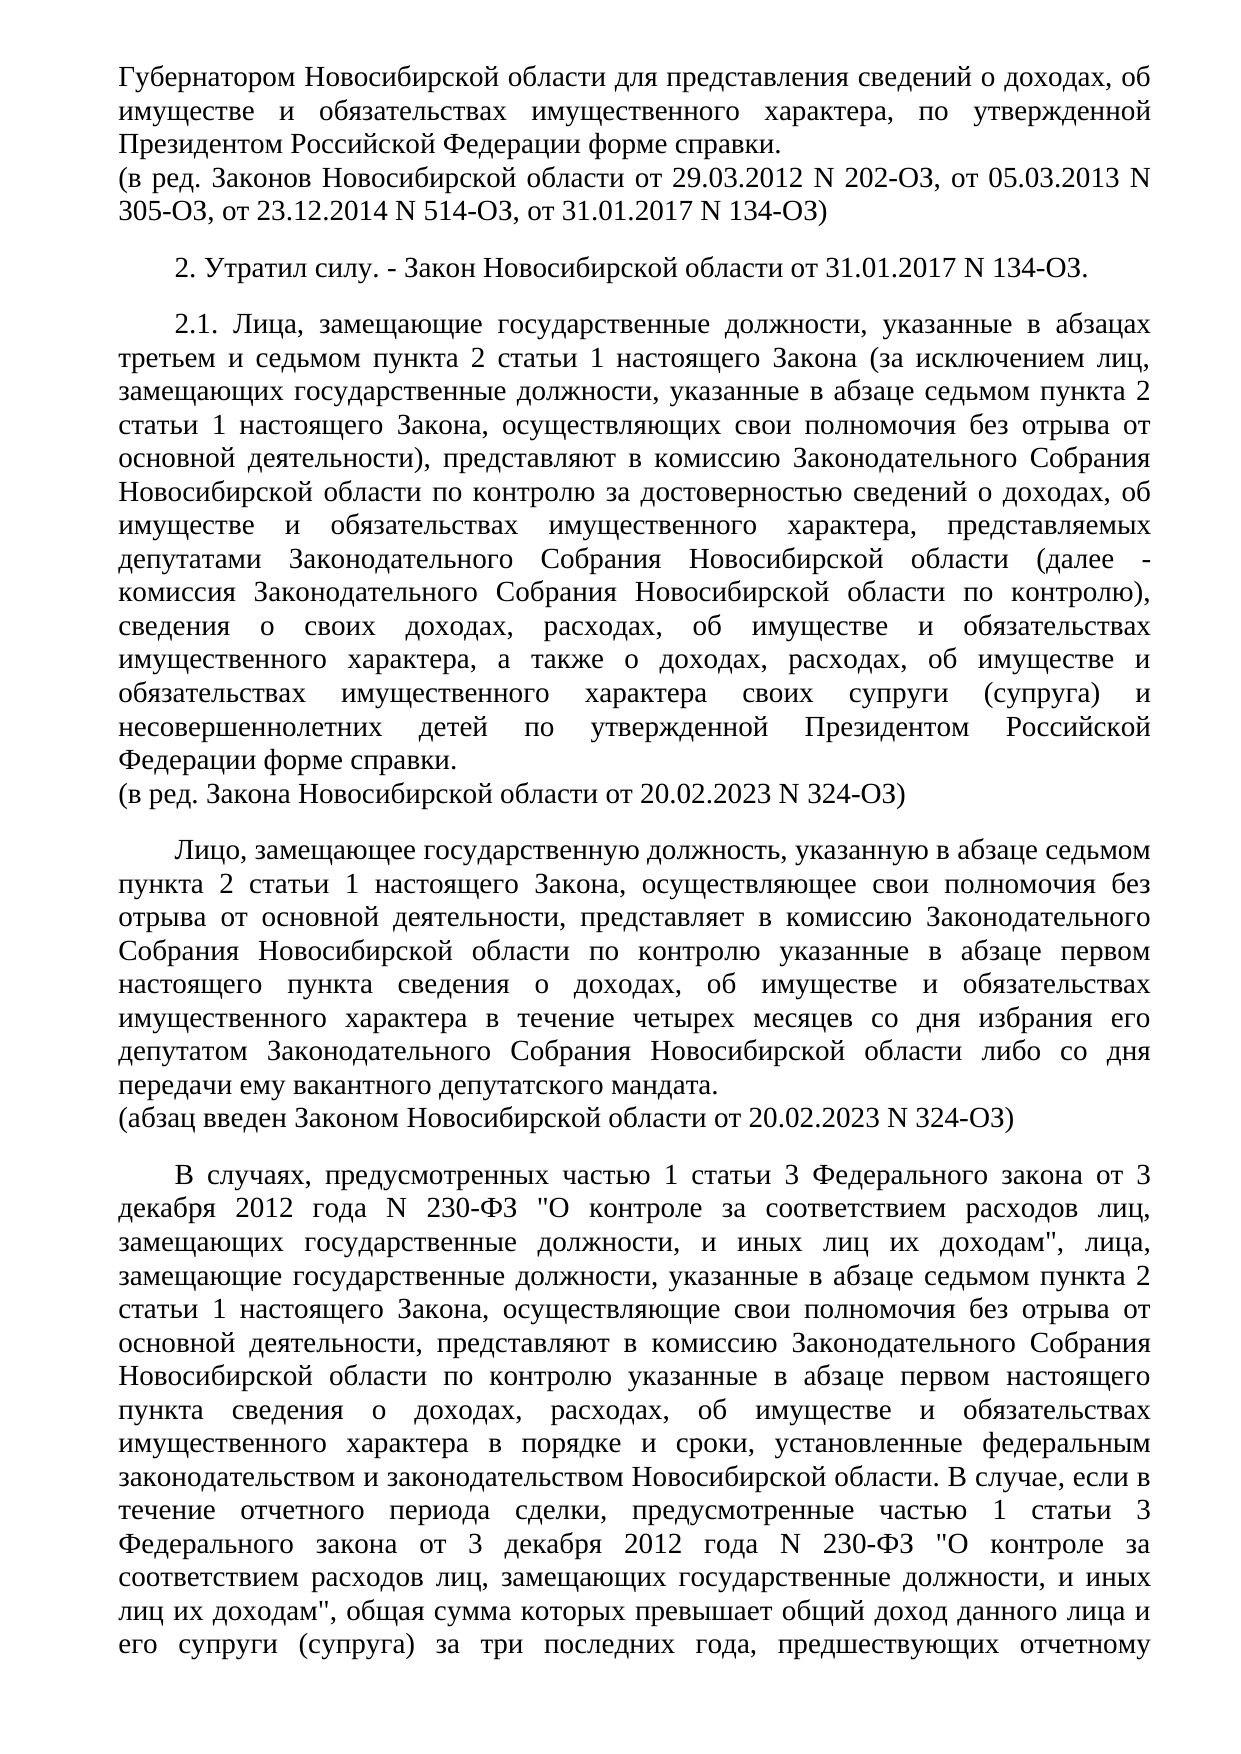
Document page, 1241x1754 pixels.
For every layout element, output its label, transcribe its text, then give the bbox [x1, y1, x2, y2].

text 2. Утратил силу. - Закон Новосибирской области от 31.01.2017 N 134-ОЗ. [118, 250, 1152, 283]
text (в ред. Закона Новосибирской области от 20.02.2023 N 324-ОЗ) [118, 776, 1152, 809]
text Лицо, замещающее государственную должность, указанную в абзаце седьмом пункта 2 статьи 1 настоящего Закона, осуществляющее свои полномочия без отрыва от основной деятельности, представляет в комиссию Законодательного Собрания Новосибирской области по контролю указанные в абзаце первом настоящего пункта сведения о доходах, об имуществе и обязательствах имущественного характера в течение четырех месяцев со дня избрания его депутатом Законодательного Собрания Новосибирской области либо со дня передачи ему вакантного депутатского мандата. [118, 832, 1152, 1101]
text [118, 59, 1152, 160]
text 2.1. Лица, замещающие государственные должности, указанные в абзацах третьем и седьмом пункта 2 статьи 1 настоящего Закона (за исключением лиц, замещающих государственные должности, указанные в абзаце седьмом пункта 2 статьи 1 настоящего Закона, осуществляющих свои полномочия без отрыва от основной деятельности), представляют в комиссию Законодательного Собрания Новосибирской области по контролю за достоверностью сведений о доходах, об имуществе и обязательствах имущественного характера, представляемых депутатами Законодательного Собрания Новосибирской области (далее - комиссия Законодательного Собрания Новосибирской области по контролю), сведения о своих доходах, расходах, об имуществе и обязательствах имущественного характера, а также о доходах, расходах, об имуществе и обязательствах имущественного характера своих супруги (супруга) и несовершеннолетних детей по утвержденной Президентом Российской Федерации форме справки. [118, 306, 1152, 776]
text (абзац введен Законом Новосибирской области от 20.02.2023 N 324-ОЗ) [118, 1101, 1152, 1134]
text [118, 1157, 1152, 1660]
text (в ред. Законов Новосибирской области от 29.03.2012 N 202-ОЗ, от 05.03.2013 N 305-ОЗ, от 23.12.2014 N 514-ОЗ, от 31.01.2017 N 134-ОЗ) [118, 160, 1152, 227]
